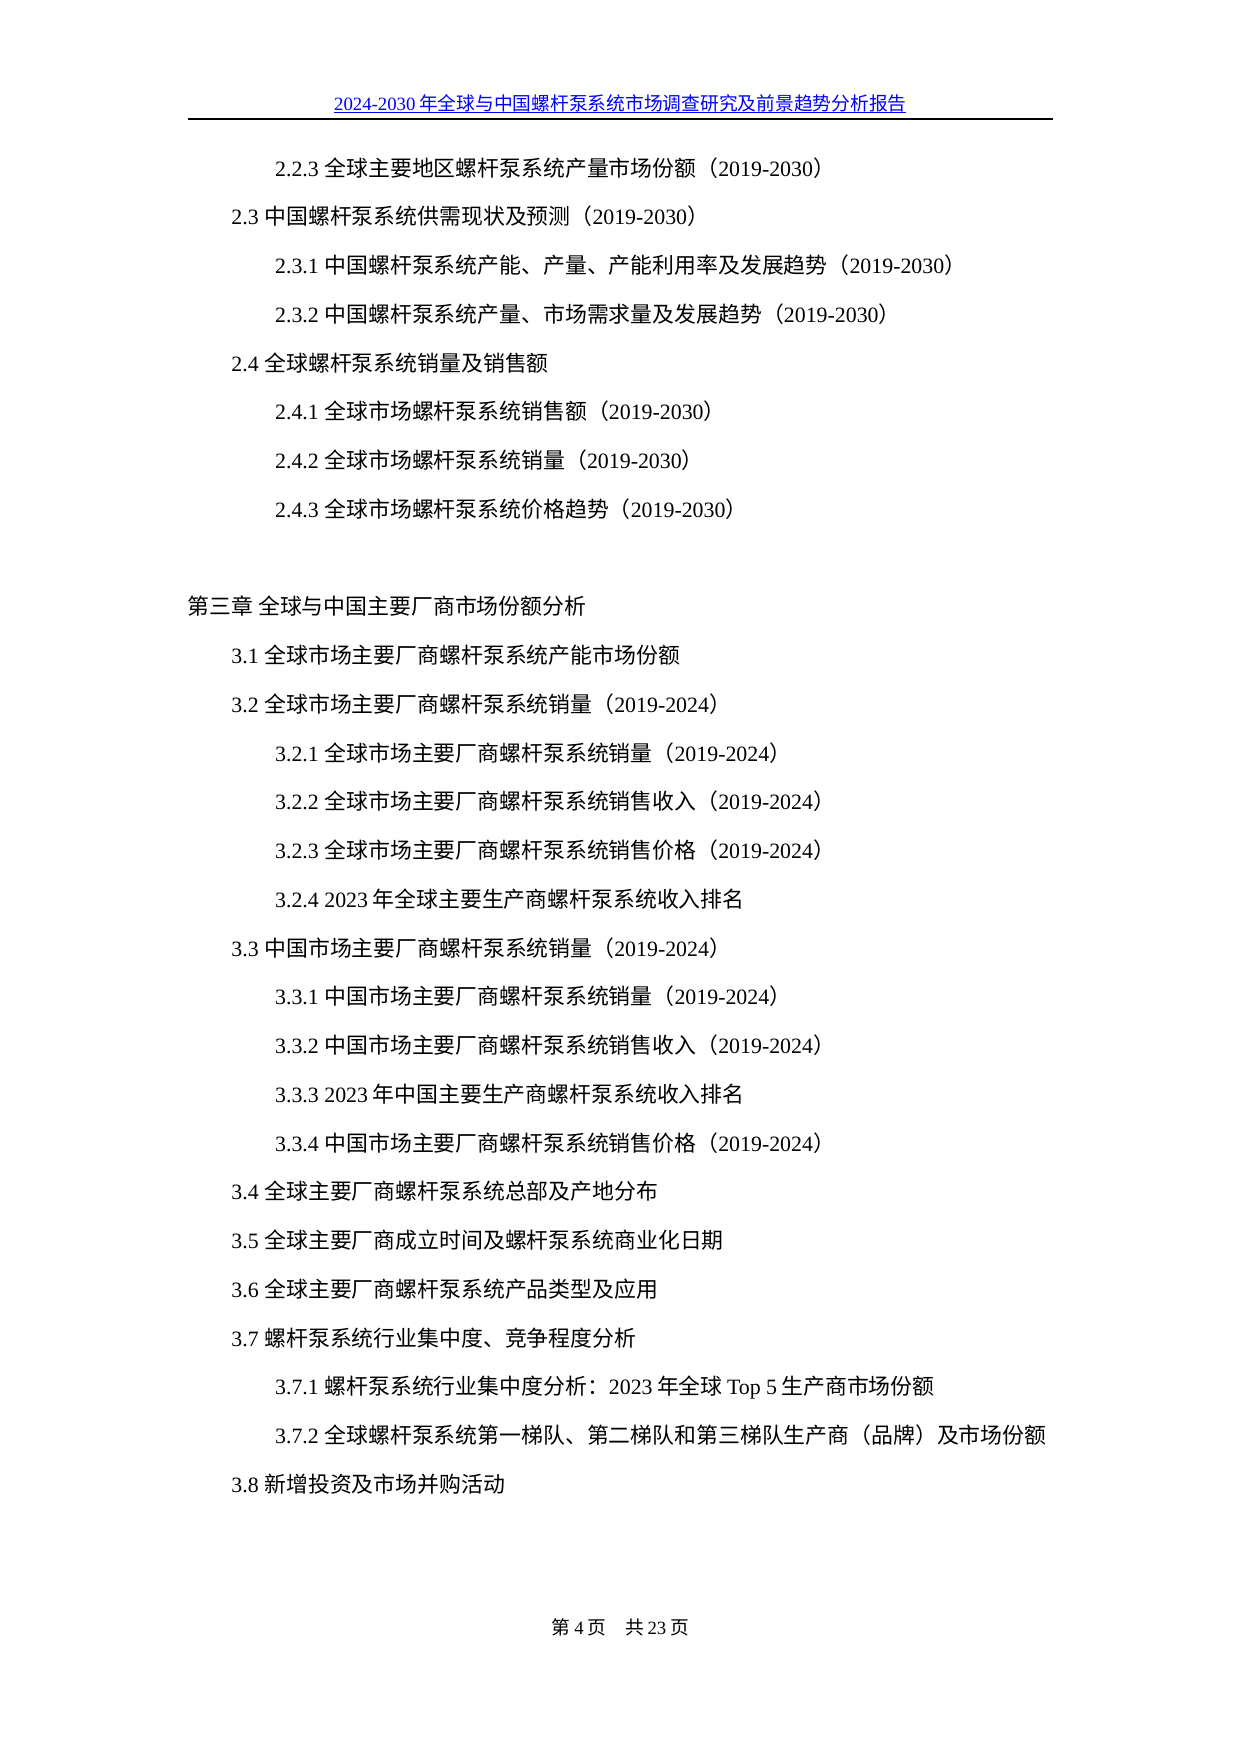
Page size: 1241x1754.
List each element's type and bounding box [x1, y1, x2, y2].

text [187, 150, 1053, 1499]
